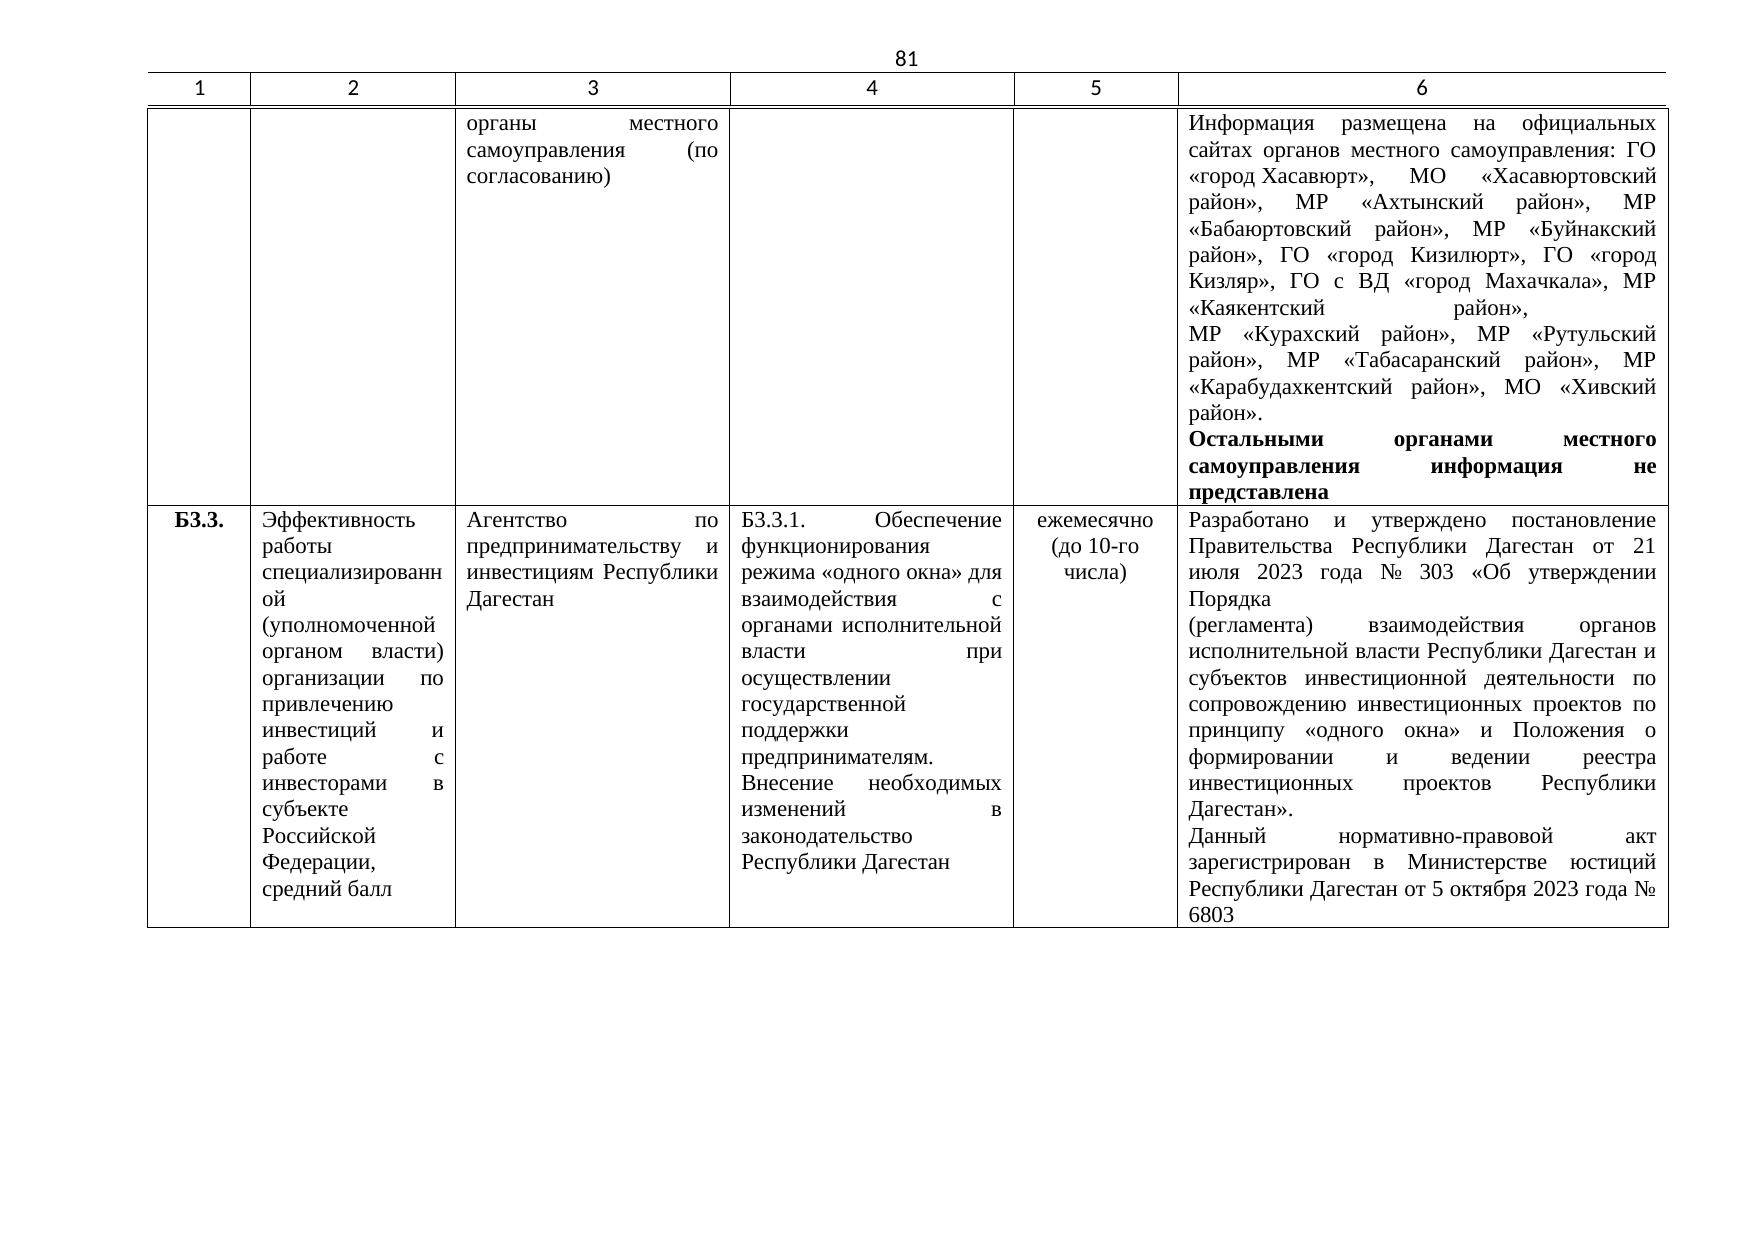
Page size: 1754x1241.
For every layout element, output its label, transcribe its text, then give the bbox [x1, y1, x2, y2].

table_cell [730, 109, 1013, 504]
table_cell [148, 109, 250, 504]
table_cell [251, 109, 455, 504]
table_cell Эффективность работы специализированной (уполномоченной органом власти) организации по привлечению инвестиций и работе с инвесторами в субъекте Российской Федерации, средний балл [251, 506, 455, 927]
table_cell Б3.3. [148, 506, 250, 927]
table_cell Агентство по предпринимательству и инвестициям Республики Дагестан [456, 506, 729, 927]
table_cell Б3.3.1. Обеспечение функционирования режима «одного окна» для взаимодействия с органами исполнительной власти при осуществлении государственной поддержки предпринимателям. Внесение необходимых изменений в законодательство Республики Дагестан [730, 506, 1013, 927]
table_cell [1014, 109, 1177, 504]
table_cell Разработано и утверждено постановление Правительства Республики Дагестан от 21 июля 2023 года № 303 «Об утверждении Порядка (регламента) взаимодействия органов исполнительной власти Республики Дагестан и субъектов инвестиционной деятельности по сопровождению инвестиционных проектов по принципу «одного окна» и Положения о формировании и ведении реестра инвестиционных проектов Республики Дагестан». Данный нормативно-правовой акт зарегистрирован в Министерстве юстиций Республики Дагестан от 5 октября 2023 года № 6803 [1178, 506, 1668, 927]
table_cell Информация размещена на официальных сайтах органов местного самоуправления: ГО «город Хасавюрт», МО «Хасавюртовский район», МР «Ахтынский район», МР «Бабаюртовский район», МР «Буйнакский район», ГО «город Кизилюрт», ГО «город Кизляр», ГО с ВД «город Махачкала», МР «Каякентский район», МР «Курахский район», МР «Рутульский район», МР «Табасаранский район», МР «Карабудахкентский район», МО «Хивский район». Остальными органами местного самоуправления информация не представлена [1178, 109, 1668, 504]
table_cell органы местного самоуправления (по согласованию) [456, 109, 729, 504]
table_cell ежемесячно (до 10-го числа) [1014, 506, 1177, 927]
